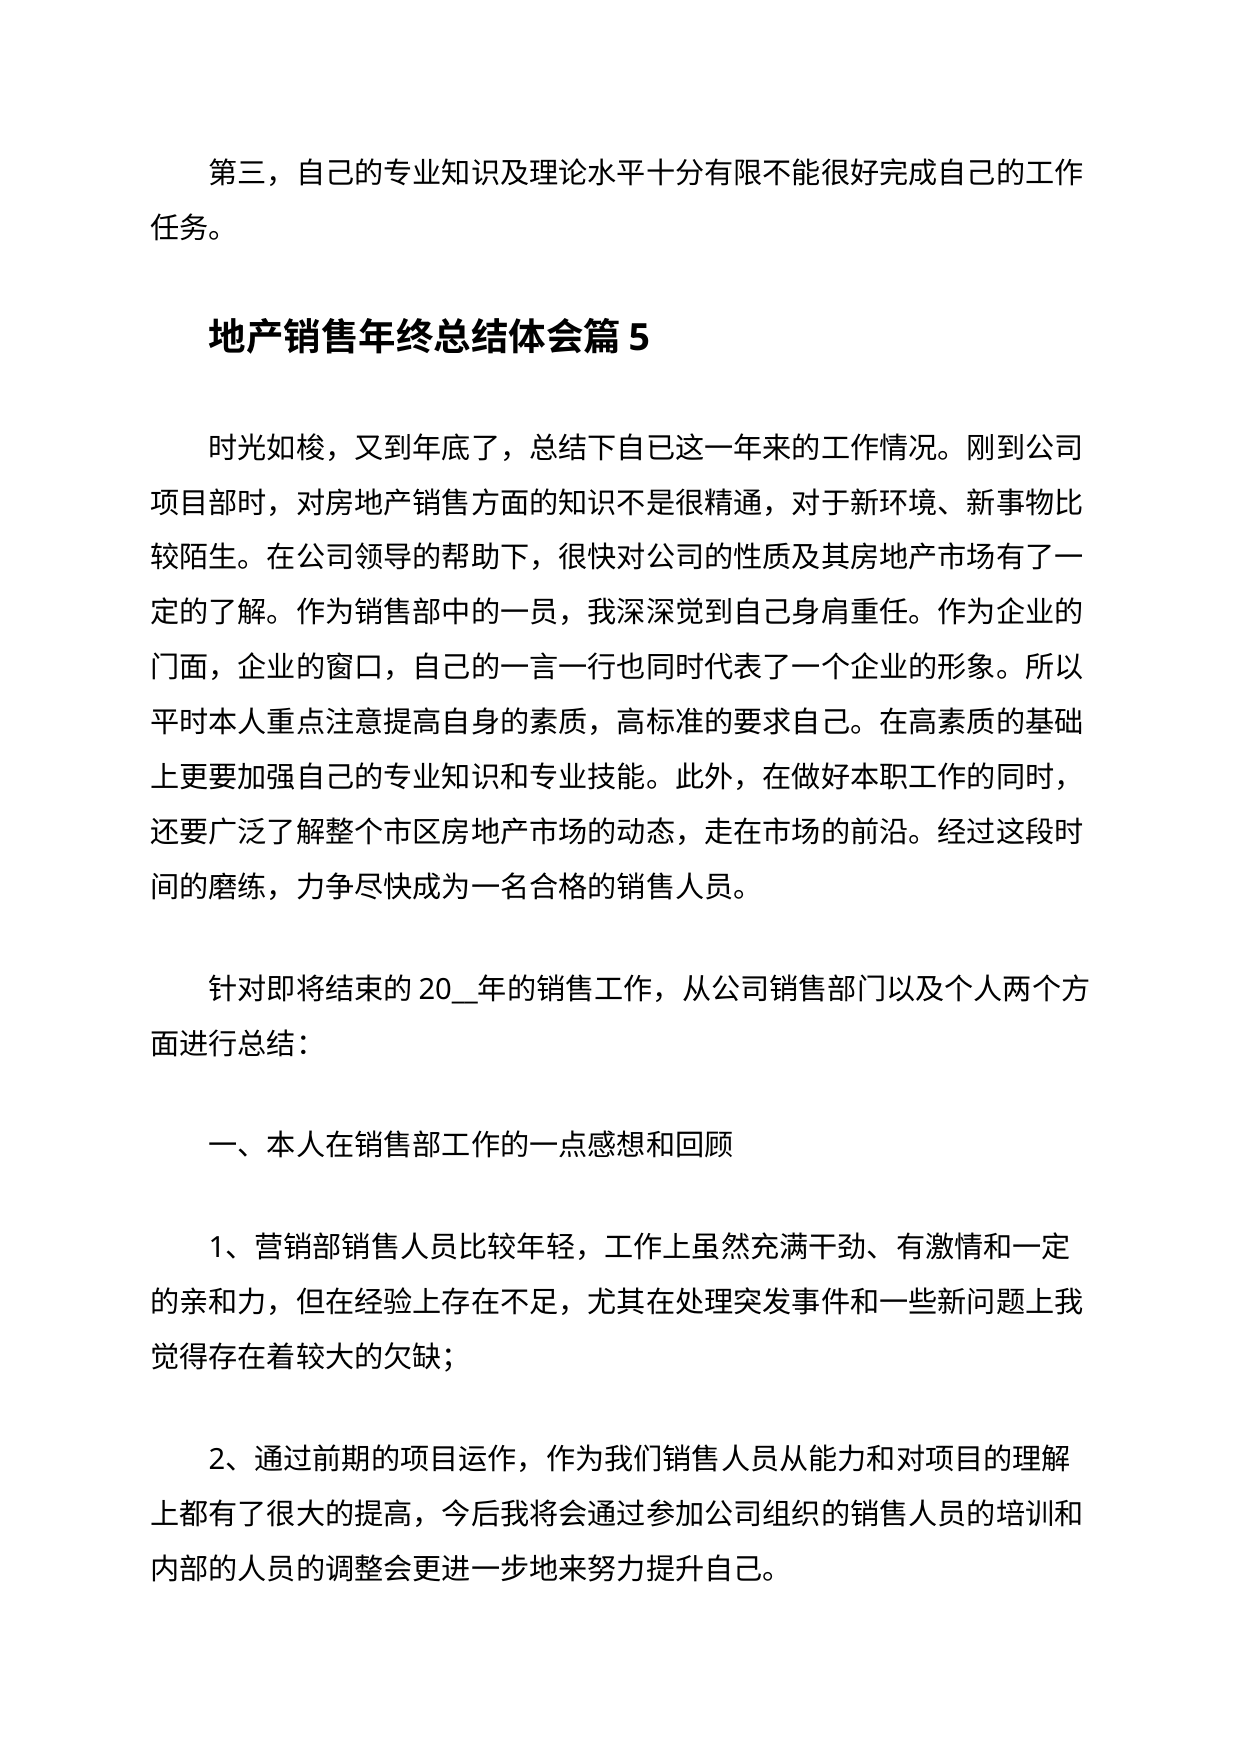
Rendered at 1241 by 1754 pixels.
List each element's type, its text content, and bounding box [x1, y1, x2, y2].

text 针对即将结束的20__年的销售工作，从公司销售部门以及个人两个方面进行总结： [150, 965, 1090, 1062]
text 2、通过前期的项目运作，作为我们销售人员从能力和对项目的理解上都有了很大的提高，今后我将会通过参加公司组织的销售人员的培训和内部的人员的调整会更进一步地来努力提升自己。 [150, 1435, 1090, 1588]
text 1、营销部销售人员比较年轻，工作上虽然充满干劲、有激情和一定的亲和力，但在经验上存在不足，尤其在处理突发事件和一些新问题上我觉得存在着较大的欠缺； [150, 1224, 1090, 1376]
text 一、本人在销售部工作的一点感想和回顾 [150, 1122, 1090, 1164]
text 时光如梭，又到年底了，总结下自已这一年来的工作情况。刚到公司项目部时，对房地产销售方面的知识不是很精通，对于新环境、新事物比较陌生。在公司领导的帮助下，很快对公司的性质及其房地产市场有了一定的了解。作为销售部中的一员，我深深觉到自己身肩重任。作为企业的门面，企业的窗口，自己的一言一行也同时代表了一个企业的形象。所以平时本人重点注意提高自身的素质，高标准的要求自己。在高素质的基础上更要加强自己的专业知识和专业技能。此外，在做好本职工作的同时，还要广泛了解整个市区房地产市场的动态，走在市场的前沿。经过这段时间的磨练，力争尽快成为一名合格的销售人员。 [150, 424, 1090, 906]
text 地产销售年终总结体会篇5 [150, 307, 1090, 361]
text 第三，自己的专业知识及理论水平十分有限不能很好完成自己的工作任务。 [150, 150, 1090, 247]
